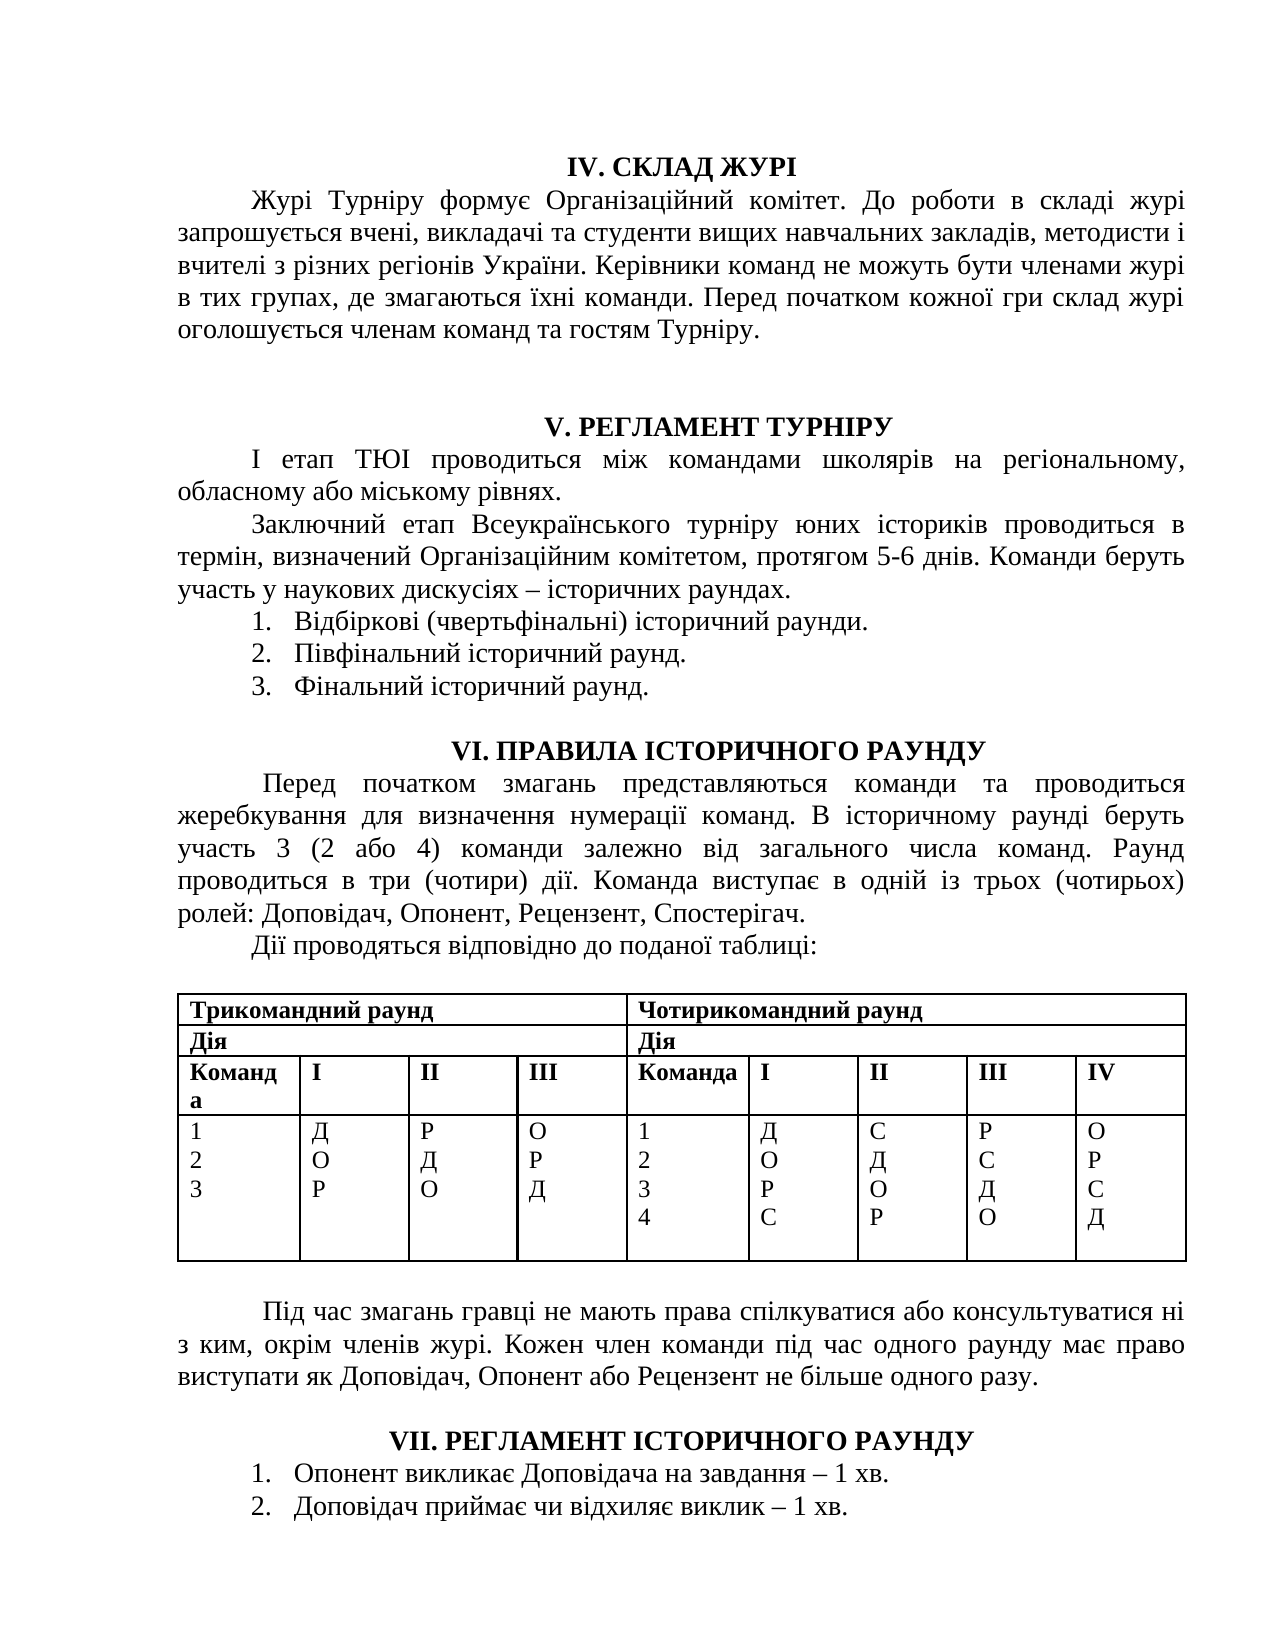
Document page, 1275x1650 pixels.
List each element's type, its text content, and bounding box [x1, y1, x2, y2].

table_cell О Р С Д [1077, 1116, 1185, 1260]
table_cell І [750, 1057, 857, 1114]
table_cell Команда [628, 1057, 748, 1114]
text VІІ. РЕГЛАМЕНТ ІСТОРИЧНОГО РАУНДУ [177, 1424, 1186, 1456]
table_cell Р С Д О [968, 1116, 1075, 1260]
text 3. Фінальний історичний раунд. [251, 669, 1186, 701]
table_header Трикомандний раунд [179, 995, 626, 1024]
table_cell 1 2 3 [179, 1116, 299, 1260]
table_cell Д О Р С [750, 1116, 857, 1260]
table_cell 1 2 3 4 [628, 1116, 748, 1260]
table_cell С Д О Р [859, 1116, 966, 1260]
table_cell ІІІ [519, 1057, 626, 1114]
table_cell ІІІ [968, 1057, 1075, 1114]
text V. РЕГЛАМЕНТ ТУРНІРУ [177, 410, 1186, 442]
text І етап ТЮІ проводиться між командами школярів на регіональному, обласному або міському рівнях. [177, 442, 1186, 507]
text 1. Відбіркові (чвертьфінальні) історичний раунди. [251, 604, 1186, 636]
text Журі Турніру формує Організаційний комітет. До роботи в складі журі запрошується вчені, викладачі та студенти вищих навчальних закладів, методисти і вчителі з різних регіонів України. Керівники команд не можуть бути членами журі в тих групах, де змагаються їхні команди. Перед початком кожної гри склад журі оголошується членам команд та гостям Турніру. [177, 183, 1186, 345]
text 2. Доповідач приймає чи відхиляє виклик – 1 хв. [251, 1489, 1186, 1521]
text ІV. СКЛАД ЖУРІ [177, 151, 1186, 183]
text 1. Опонент викликає Доповідача на завдання – 1 хв. [251, 1456, 1186, 1489]
table_cell Дія [628, 1026, 1185, 1054]
table_cell ІV [1077, 1057, 1185, 1114]
table_cell Р Д О [410, 1116, 516, 1260]
table_cell ІІ [859, 1057, 966, 1114]
table_cell О Р Д [519, 1116, 626, 1260]
table_cell Дія [179, 1026, 626, 1054]
table_header Чотирикомандний раунд [628, 995, 1185, 1024]
text Заключний етап Всеукраїнського турніру юних істориків проводиться в термін, визначений Організаційним комітетом, протягом 5-6 днів. Команди беруть участь у наукових дискусіях – історичних раундах. [177, 507, 1186, 604]
table_cell І [301, 1057, 408, 1114]
text Під час змагань гравці не мають права спілкуватися або консультуватися ні з ким, окрім членів журі. Кожен член команди під час одного раунду має право виступати як Доповідач, Опонент або Рецензент не більше одного разу. [177, 1294, 1186, 1392]
text Дії проводяться відповідно до поданої таблиці: [177, 928, 1186, 960]
table_cell Команда [179, 1057, 299, 1114]
text VІ. ПРАВИЛА ІСТОРИЧНОГО РАУНДУ [177, 734, 1186, 766]
table_cell ІІ [410, 1057, 516, 1114]
text Перед початком змагань представляються команди та проводиться жеребкування для визначення нумерації команд. В історичному раунді беруть участь 3 (2 або 4) команди залежно від загального числа команд. Раунд проводиться в три (чотири) дії. Команда виступає в одній із трьох (чотирьох) ролей: Доповідач, Опонент, Рецензент, Спостерігач. [177, 766, 1186, 928]
text 2. Півфінальний історичний раунд. [251, 636, 1186, 669]
table_cell Д О Р [301, 1116, 408, 1260]
